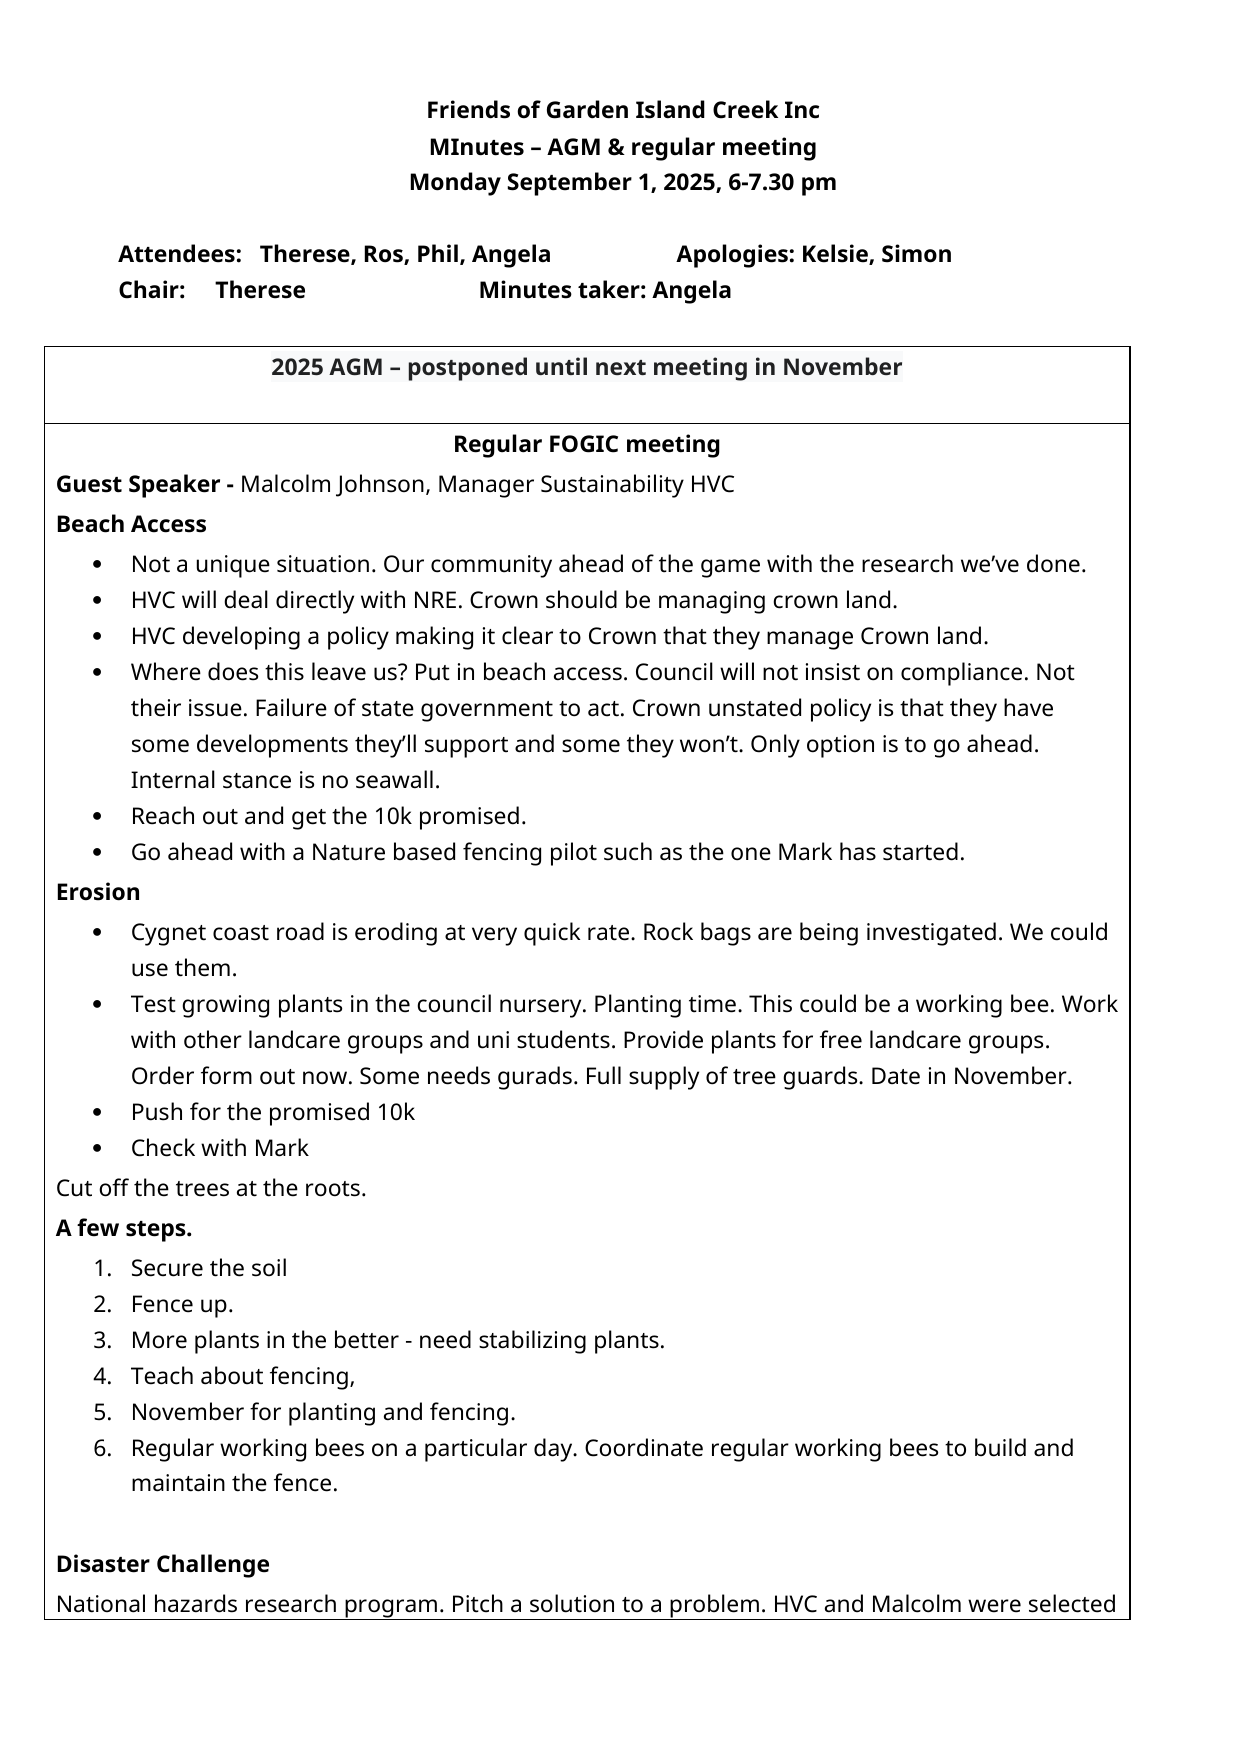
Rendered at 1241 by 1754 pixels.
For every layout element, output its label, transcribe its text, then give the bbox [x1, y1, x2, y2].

text Chair: Therese Minutes taker: Angela [118, 274, 1128, 305]
text MInutes – AGM & regular meeting [118, 130, 1128, 162]
table_header 2025 AGM – postponed until next meeting in November [45, 347, 1129, 423]
text Monday September 1, 2025, 6-7.30 pm [118, 166, 1128, 198]
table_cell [45, 424, 1129, 1619]
text Friends of Garden Island Creek Inc [118, 94, 1128, 126]
text Attendees: Therese, Ros, Phil, Angela Apologies: Kelsie, Simon [118, 238, 1128, 269]
